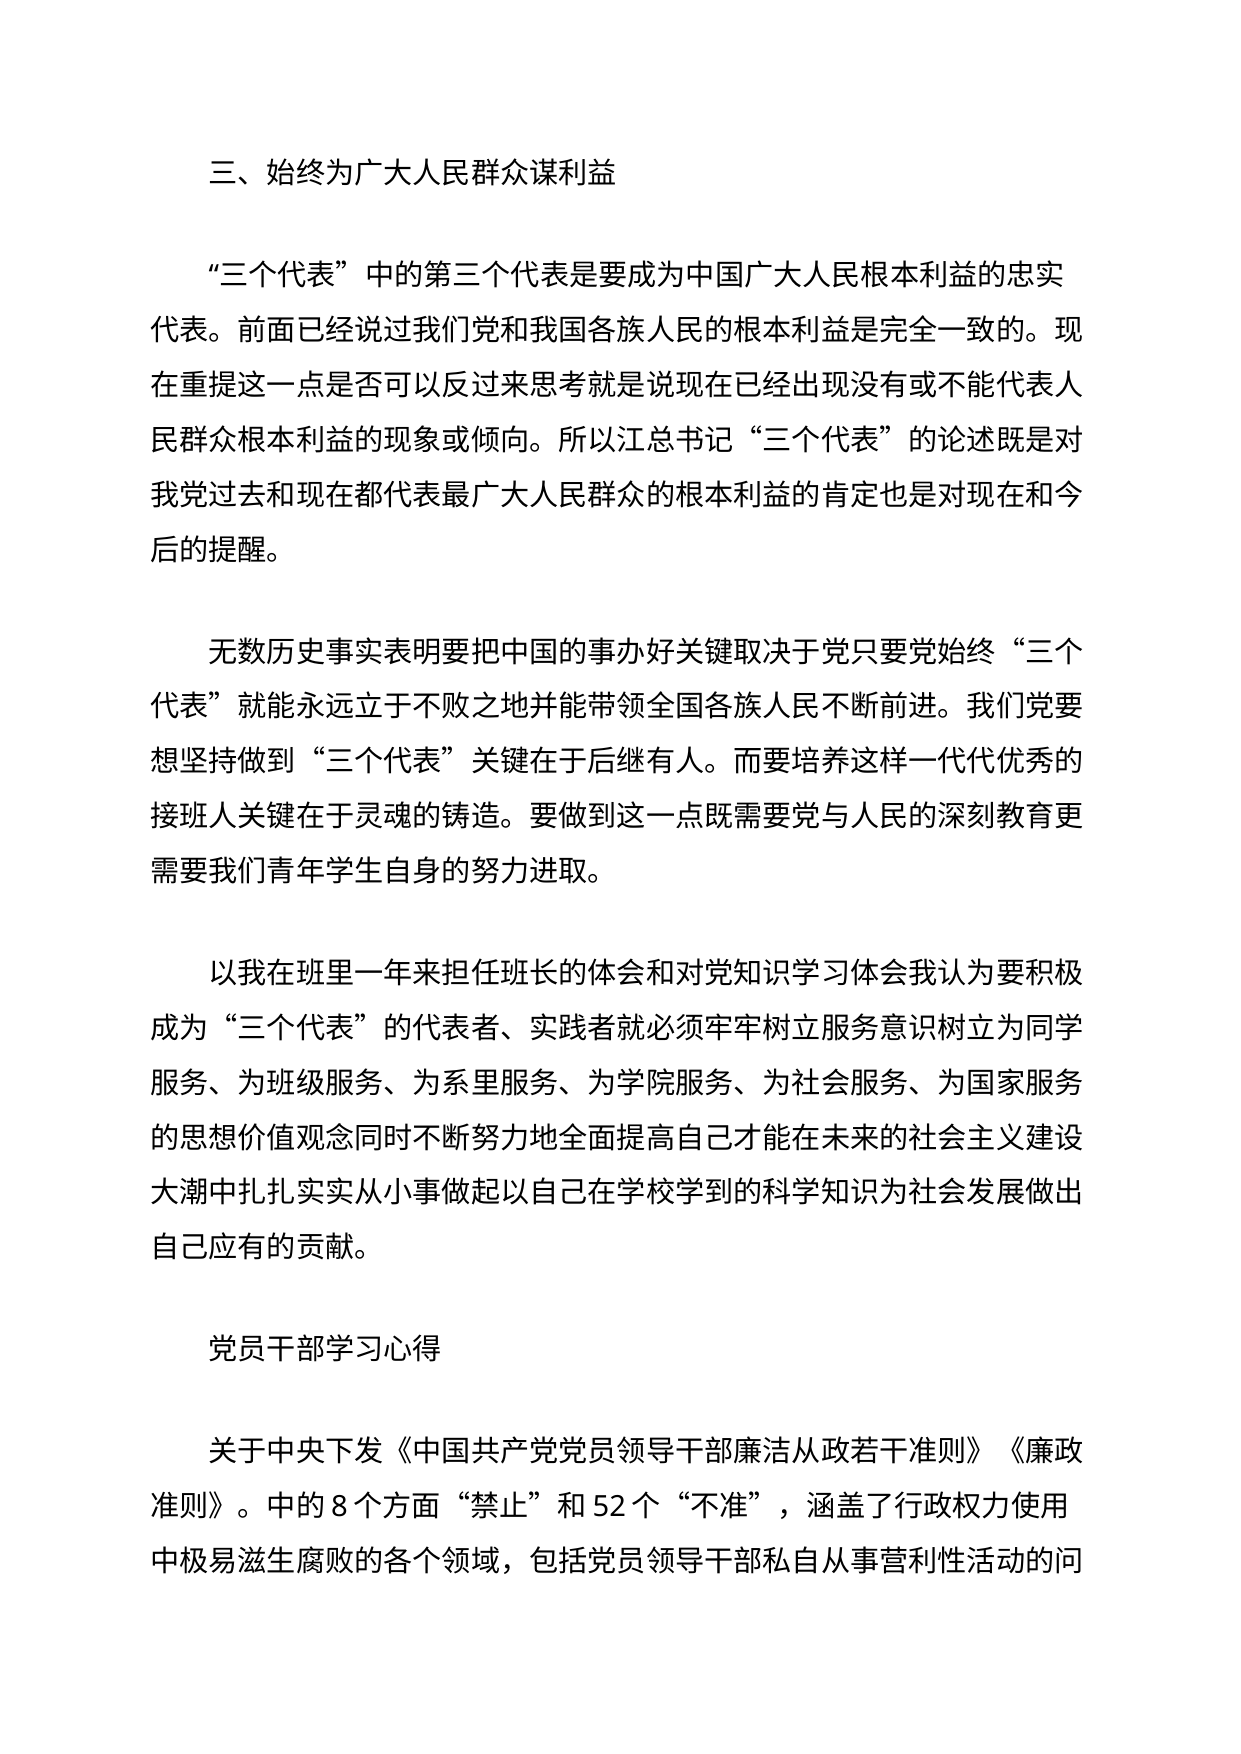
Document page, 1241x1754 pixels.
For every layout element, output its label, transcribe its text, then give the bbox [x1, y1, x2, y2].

text 以我在班里一年来担任班长的体会和对党知识学习体会我认为要积极成为“三个代表”的代表者、实践者就必须牢牢树立服务意识树立为同学服务、为班级服务、为系里服务、为学院服务、为社会服务、为国家服务的思想价值观念同时不断努力地全面提高自己才能在未来的社会主义建设大潮中扎扎实实从小事做起以自己在学校学到的科学知识为社会发展做出自己应有的贡献。 [150, 949, 1090, 1266]
text 党员干部学习心得 [150, 1326, 1090, 1368]
text “三个代表”中的第三个代表是要成为中国广大人民根本利益的忠实代表。前面已经说过我们党和我国各族人民的根本利益是完全一致的。现在重提这一点是否可以反过来思考就是说现在已经出现没有或不能代表人民群众根本利益的现象或倾向。所以江总书记“三个代表”的论述既是对我党过去和现在都代表最广大人民群众的根本利益的肯定也是对现在和今后的提醒。 [150, 252, 1090, 569]
text 三、始终为广大人民群众谋利益 [150, 150, 1090, 192]
text 无数历史事实表明要把中国的事办好关键取决于党只要党始终“三个代表”就能永远立于不败之地并能带领全国各族人民不断前进。我们党要想坚持做到“三个代表”关键在于后继有人。而要培养这样一代代优秀的接班人关键在于灵魂的铸造。要做到这一点既需要党与人民的深刻教育更需要我们青年学生自身的努力进取。 [150, 628, 1090, 890]
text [150, 1427, 1090, 1580]
